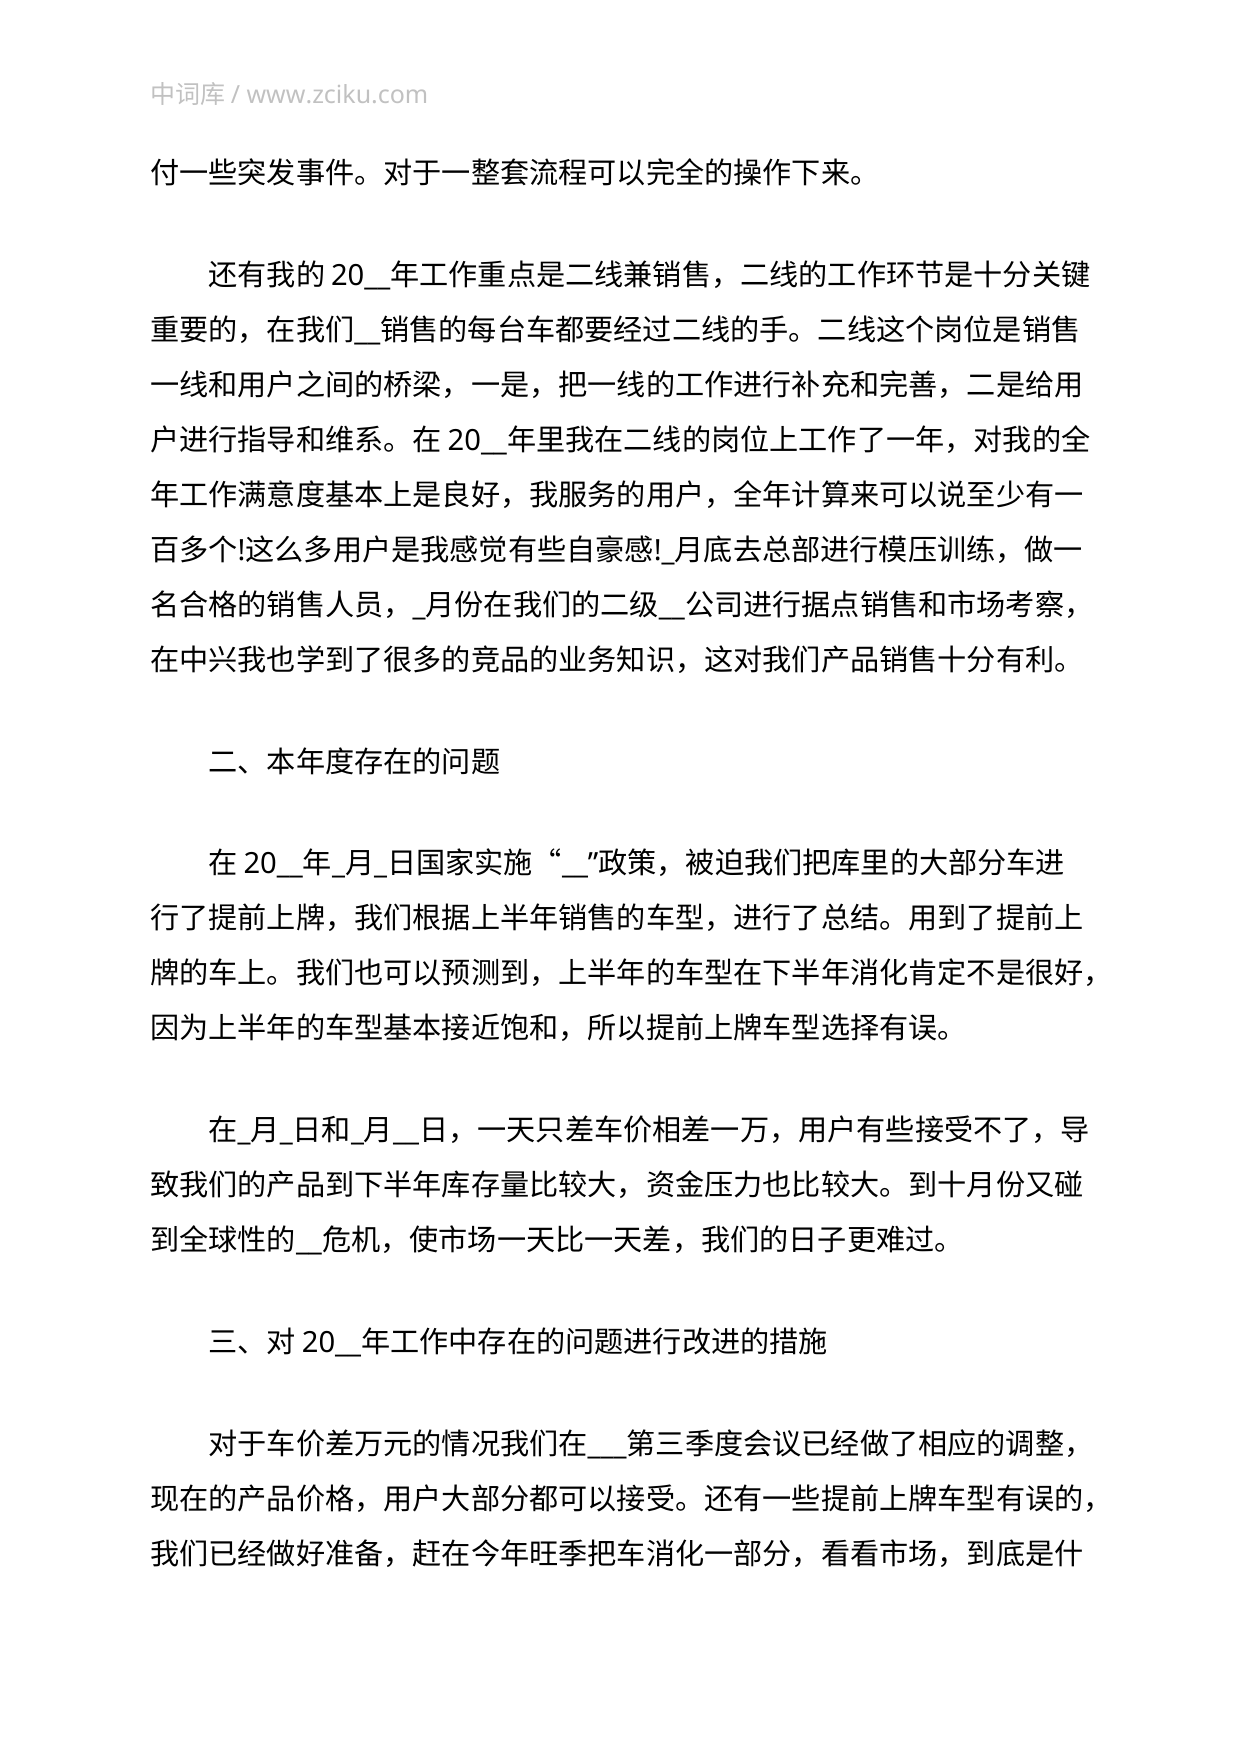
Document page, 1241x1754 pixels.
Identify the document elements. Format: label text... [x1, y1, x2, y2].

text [150, 150, 1090, 192]
text 在_月_日和_月__日，一天只差车价相差一万，用户有些接受不了，导致我们的产品到下半年库存量比较大，资金压力也比较大。到十月份又碰到全球性的__危机，使市场一天比一天差，我们的日子更难过。 [150, 1107, 1090, 1259]
text 二、本年度存在的问题 [150, 738, 1090, 781]
text 在20__年_月_日国家实施“__”政策，被迫我们把库里的大部分车进行了提前上牌，我们根据上半年销售的车型，进行了总结。用到了提前上牌的车上。我们也可以预测到，上半年的车型在下半年消化肯定不是很好，因为上半年的车型基本接近饱和，所以提前上牌车型选择有误。 [150, 840, 1090, 1047]
text 三、对20__年工作中存在的问题进行改进的措施 [150, 1318, 1090, 1361]
text 还有我的20__年工作重点是二线兼销售，二线的工作环节是十分关键重要的，在我们__销售的每台车都要经过二线的手。二线这个岗位是销售一线和用户之间的桥梁，一是，把一线的工作进行补充和完善，二是给用户进行指导和维系。在20__年里我在二线的岗位上工作了一年，对我的全年工作满意度基本上是良好，我服务的用户，全年计算来可以说至少有一百多个!这么多用户是我感觉有些自豪感!_月底去总部进行模压训练，做一名合格的销售人员，_月份在我们的二级__公司进行据点销售和市场考察，在中兴我也学到了很多的竞品的业务知识，这对我们产品销售十分有利。 [150, 252, 1090, 679]
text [150, 1421, 1090, 1573]
